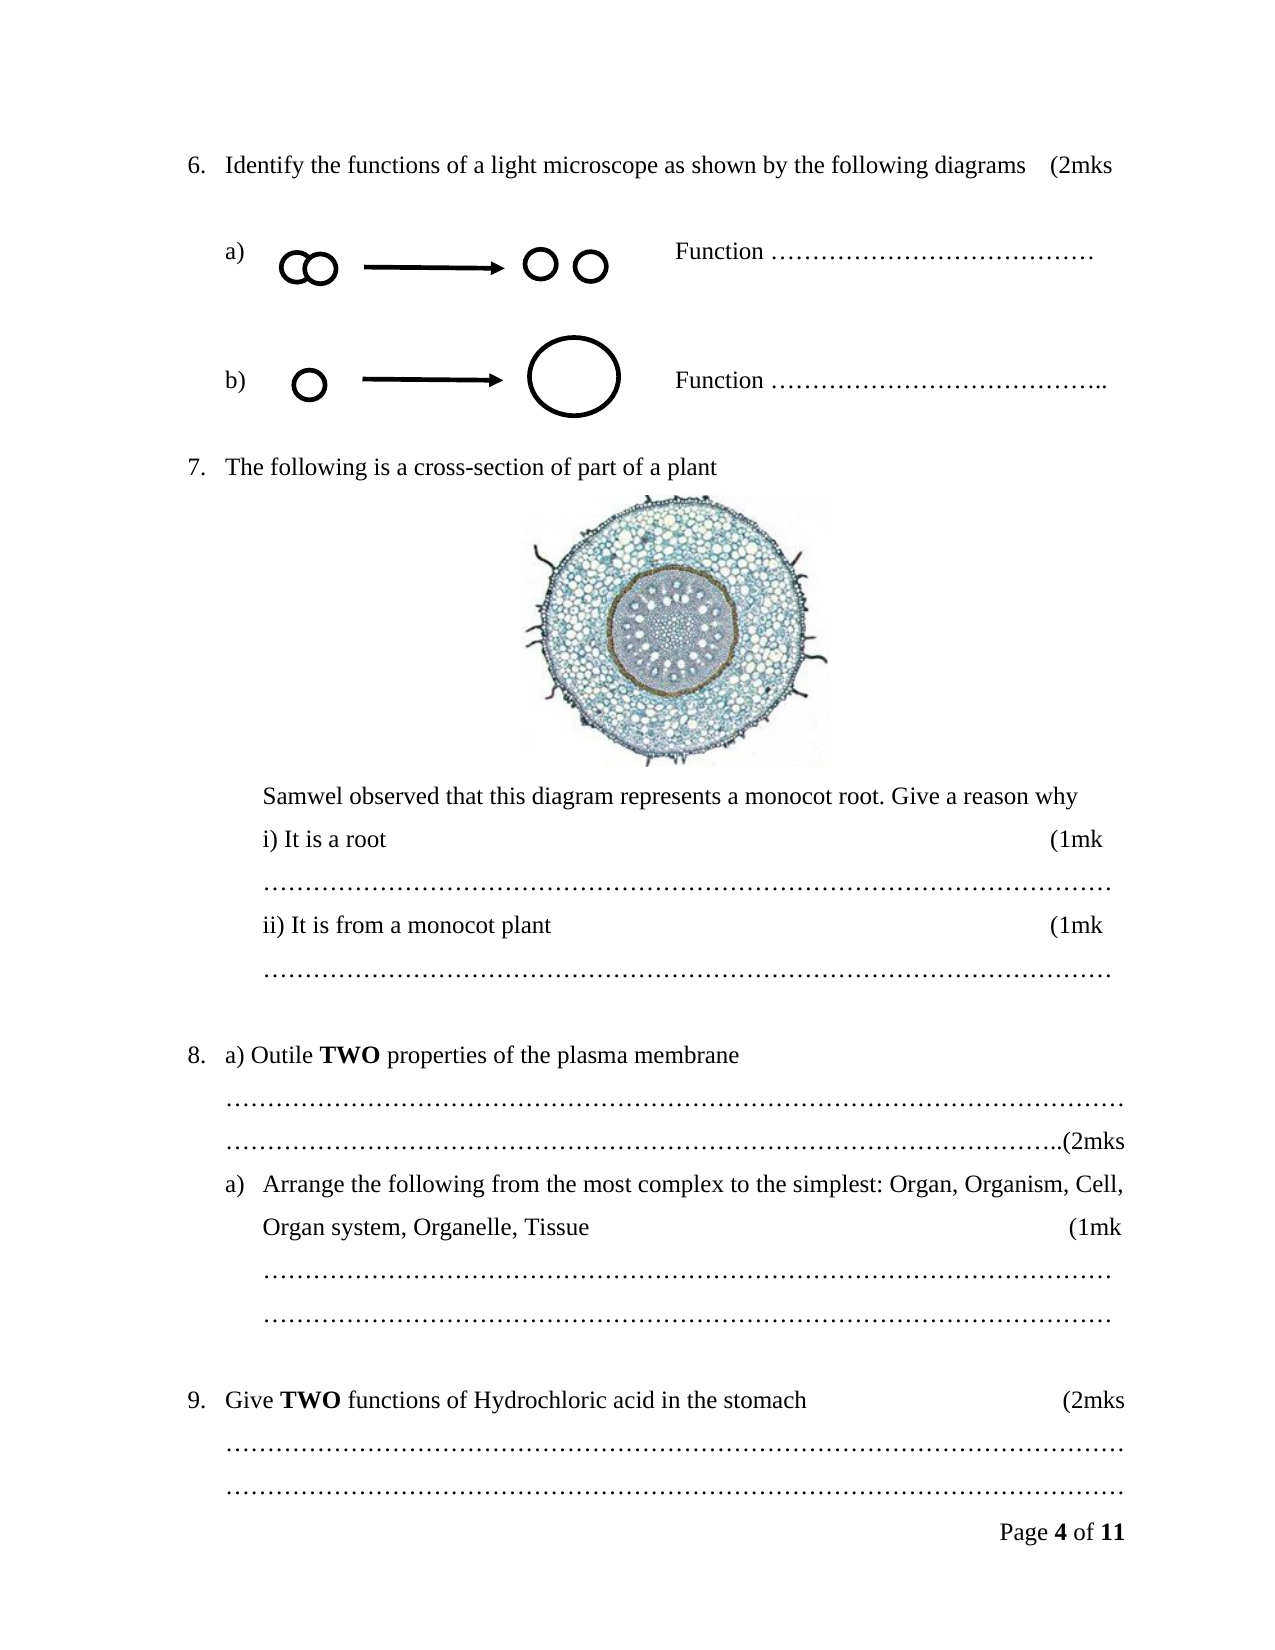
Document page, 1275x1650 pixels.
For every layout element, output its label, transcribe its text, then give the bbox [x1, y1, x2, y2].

list Function ………………………………….. [618, 366, 1125, 394]
list Arrange the following from the most complex to the simplest: Organ, Organism, Cell, Organ system, Organelle, Tissue (1mk [225, 1169, 1125, 1241]
list ………………………………………………………………………………………… [262, 954, 1125, 982]
list a) Outile TWO properties of the plasma membrane [187, 1040, 1125, 1069]
list ………………………………………………………………………………………… [262, 867, 1125, 896]
list The following is a cross-section of part of a plant [187, 452, 1125, 481]
list Function ………………………………….. [225, 366, 530, 394]
list ……………………………………………………………………………………………………………………………………………………………………………………………… [225, 1428, 1125, 1500]
list i) It is a root (1mk [262, 824, 1125, 853]
picture [521, 495, 829, 767]
list Give TWO functions of Hydrochloric acid in the stomach (2mks [187, 1385, 1125, 1414]
list ………………………………………………………………………………………………………………………………………………………………………………………..(2mks [225, 1083, 1125, 1155]
list ii) It is from a monocot plant (1mk [262, 911, 1125, 939]
list Samwel observed that this diagram represents a monocot root. Give a reason why [262, 781, 1125, 810]
list Function ………………………………… [225, 236, 1125, 265]
list …………………………………………………………………………………………………………………………………………………………………………………… [262, 1256, 1125, 1327]
list Identify the functions of a light microscope as shown by the following diagrams (2mks [187, 150, 1125, 179]
